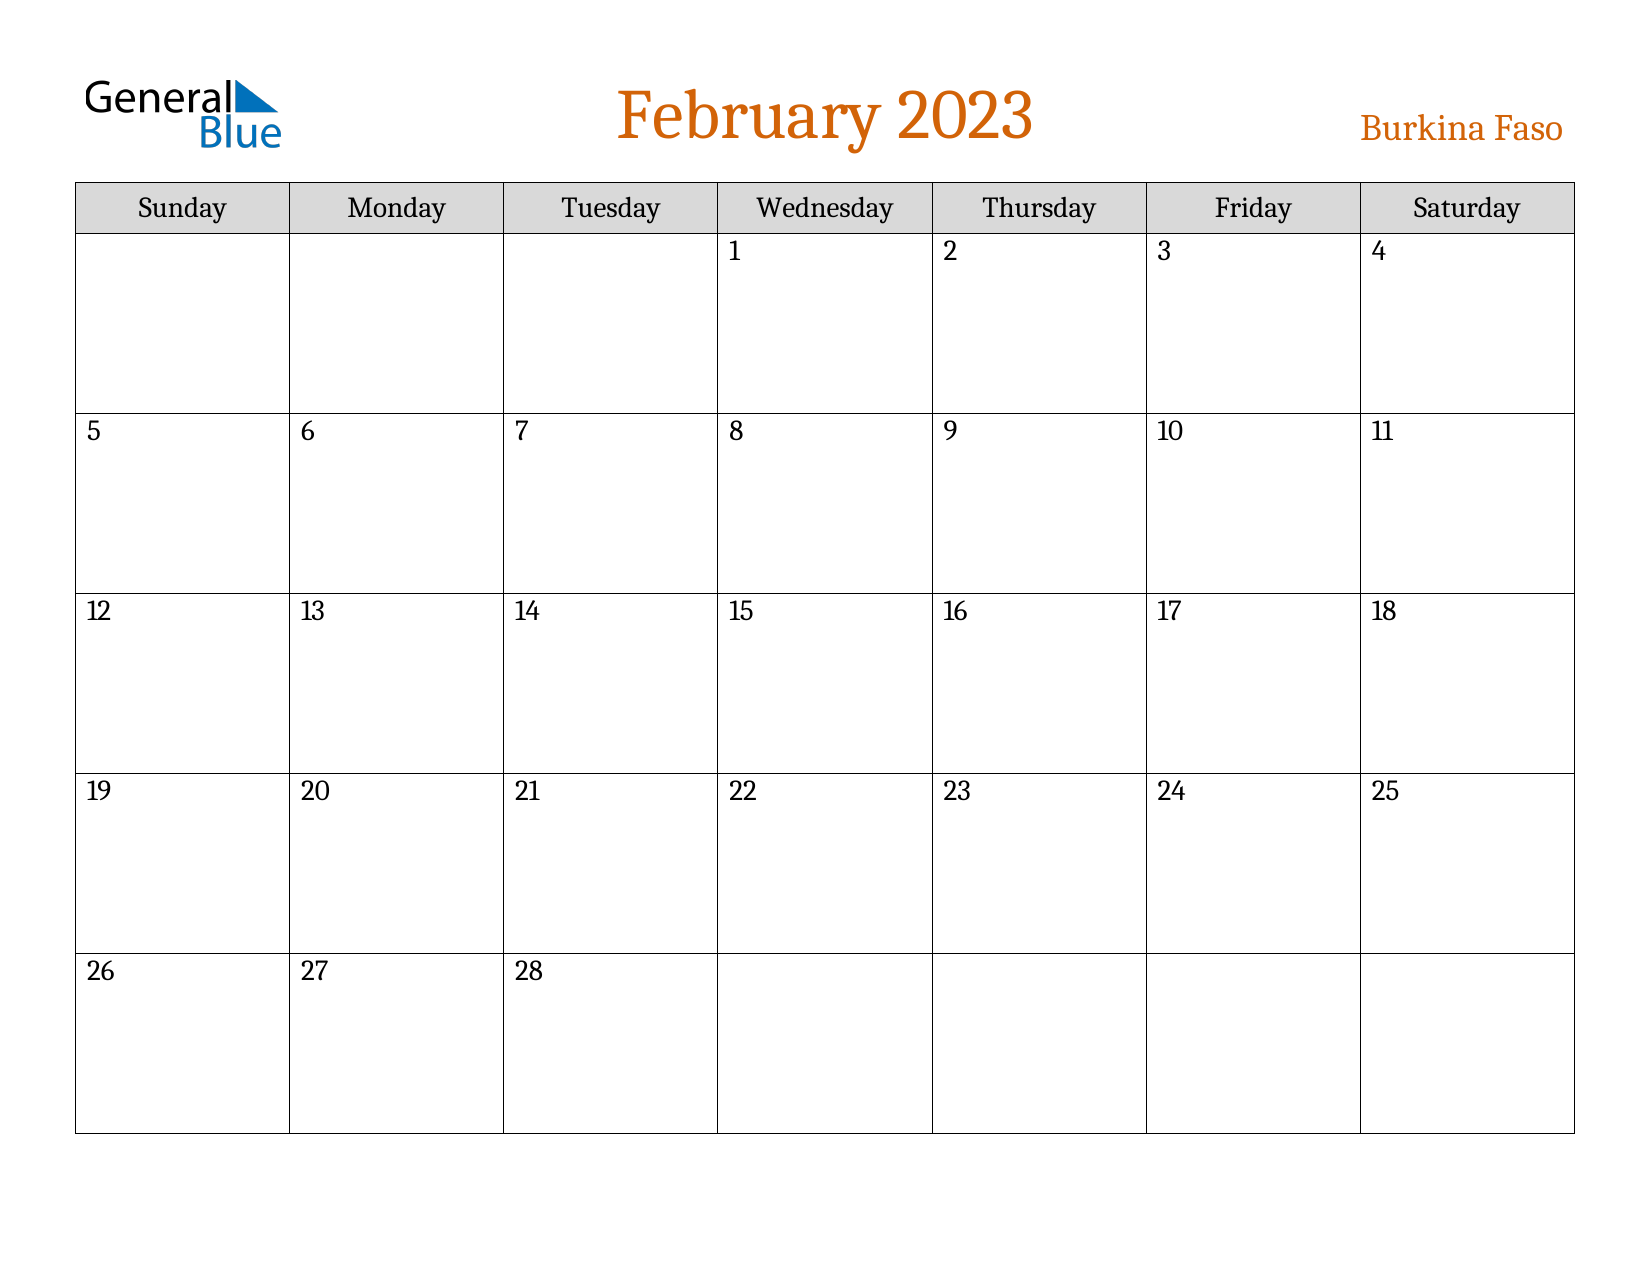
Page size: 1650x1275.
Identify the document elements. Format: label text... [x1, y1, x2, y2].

table_cell 7 [504, 414, 717, 450]
table_header February 2023 [504, 75, 1146, 182]
table_cell [1361, 270, 1574, 413]
table_cell [504, 270, 717, 413]
table_cell 8 [718, 414, 932, 450]
table_cell 21 [504, 774, 717, 810]
table_cell [1361, 810, 1574, 953]
table_cell [504, 990, 717, 1133]
table_cell [718, 810, 932, 953]
table_cell [718, 270, 932, 413]
table_cell [504, 234, 717, 270]
table_cell 16 [933, 594, 1146, 630]
table_cell 25 [1361, 774, 1574, 810]
table_cell 14 [504, 594, 717, 630]
table_cell 10 [1147, 414, 1360, 450]
table_cell [504, 630, 717, 773]
table_cell Tuesday [504, 183, 717, 233]
table_cell 28 [504, 954, 717, 990]
table_cell [933, 270, 1146, 413]
table_cell 18 [1361, 594, 1574, 630]
table_cell 1 [718, 234, 932, 270]
table_cell 19 [76, 774, 289, 810]
table_cell 2 [933, 234, 1146, 270]
table_cell [1147, 810, 1360, 953]
table_cell [290, 990, 503, 1133]
table_cell [1147, 270, 1360, 413]
table_cell 3 [1147, 234, 1360, 270]
table_cell [290, 234, 503, 270]
table_header [76, 75, 503, 182]
table_cell [1147, 450, 1360, 593]
table_cell [1147, 990, 1360, 1133]
table_cell 26 [76, 954, 289, 990]
table_cell [290, 810, 503, 953]
table_cell [718, 990, 932, 1133]
table_cell Saturday [1361, 183, 1574, 233]
table_cell [1361, 630, 1574, 773]
table_header Burkina Faso [1146, 75, 1574, 182]
table_cell Wednesday [718, 183, 932, 233]
table_cell Friday [1147, 183, 1360, 233]
table_cell 11 [1361, 414, 1574, 450]
table_cell 12 [76, 594, 289, 630]
table_cell 24 [1147, 774, 1360, 810]
table_cell 9 [933, 414, 1146, 450]
table_cell [718, 630, 932, 773]
table_cell 17 [1147, 594, 1360, 630]
table_cell [718, 450, 932, 593]
table_cell [933, 954, 1146, 990]
table_cell [504, 450, 717, 593]
table_cell Thursday [933, 183, 1146, 233]
table_cell [76, 450, 289, 593]
table_cell [933, 990, 1146, 1133]
picture [86, 80, 281, 148]
table_cell 27 [290, 954, 503, 990]
table_cell 13 [290, 594, 503, 630]
table_cell [1147, 954, 1360, 990]
table_cell [290, 450, 503, 593]
table_cell [76, 990, 289, 1133]
table_cell [718, 954, 932, 990]
table_cell [290, 270, 503, 413]
table_cell 15 [718, 594, 932, 630]
table_cell [76, 270, 289, 413]
table_cell [1147, 630, 1360, 773]
table_cell 22 [718, 774, 932, 810]
table_cell 23 [933, 774, 1146, 810]
table_cell 5 [76, 414, 289, 450]
table_cell 4 [1361, 234, 1574, 270]
table_cell [504, 810, 717, 953]
table_cell [1361, 450, 1574, 593]
table_cell [933, 630, 1146, 773]
table_cell [76, 810, 289, 953]
table_cell [290, 630, 503, 773]
table_cell [1361, 954, 1574, 990]
table_cell [76, 234, 289, 270]
table_cell [933, 810, 1146, 953]
table_cell [1361, 990, 1574, 1133]
table_cell [76, 630, 289, 773]
table_cell Monday [290, 183, 503, 233]
table_cell 20 [290, 774, 503, 810]
table_cell 6 [290, 414, 503, 450]
table_cell Sunday [76, 183, 289, 233]
table_cell [933, 450, 1146, 593]
